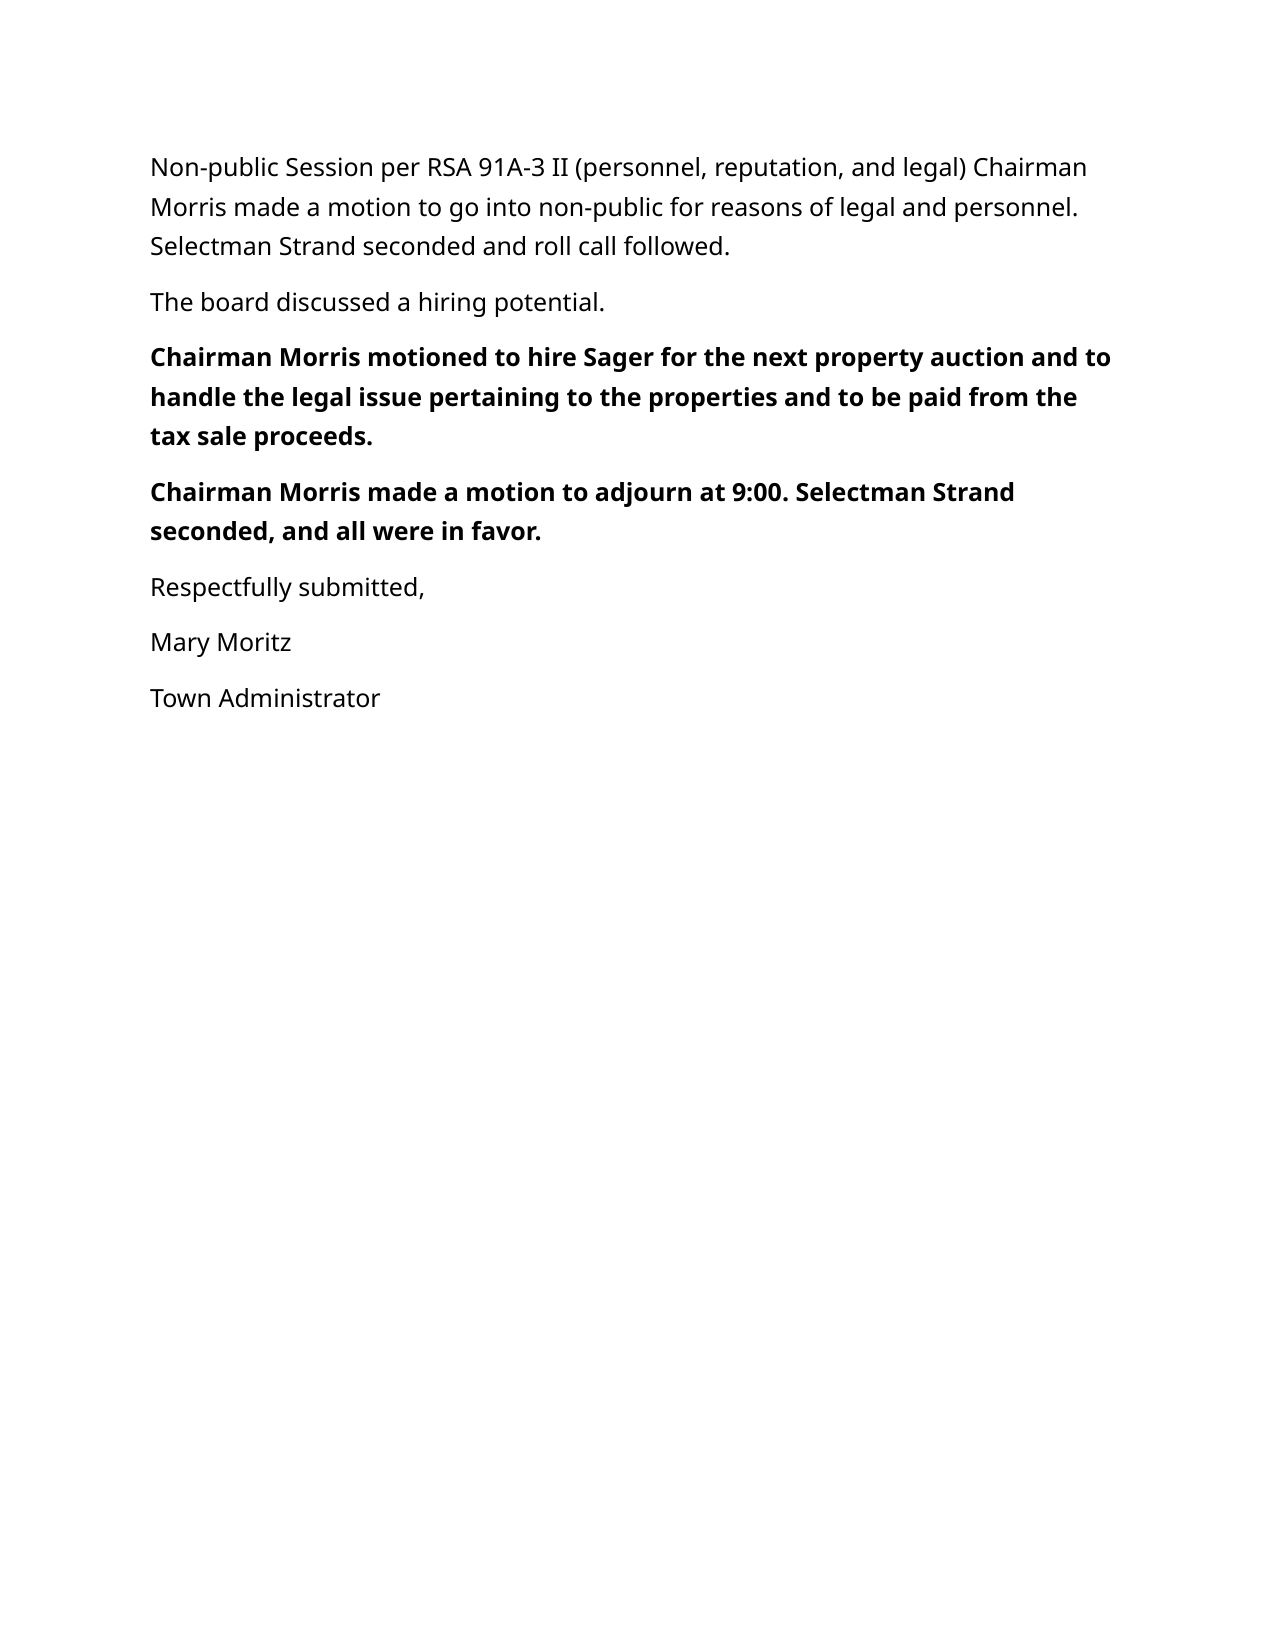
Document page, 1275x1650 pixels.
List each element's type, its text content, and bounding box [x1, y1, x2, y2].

text Town Administrator [150, 681, 1125, 715]
text Respectfully submitted, [150, 569, 1125, 603]
text The board discussed a hiring potential. [150, 284, 1125, 318]
text Mary Moritz [150, 625, 1125, 659]
text Chairman Morris motioned to hire Sager for the next property auction and to handle the legal issue pertaining to the properties and to be paid from the tax sale proceeds. [150, 340, 1125, 452]
text Chairman Morris made a motion to adjourn at 9:00. Selectman Strand seconded, and all were in favor. [150, 474, 1125, 547]
text Non-public Session per RSA 91A-3 II (personnel, reputation, and legal) Chairman Morris made a motion to go into non-public for reasons of legal and personnel. Selectman Strand seconded and roll call followed. [150, 150, 1125, 262]
